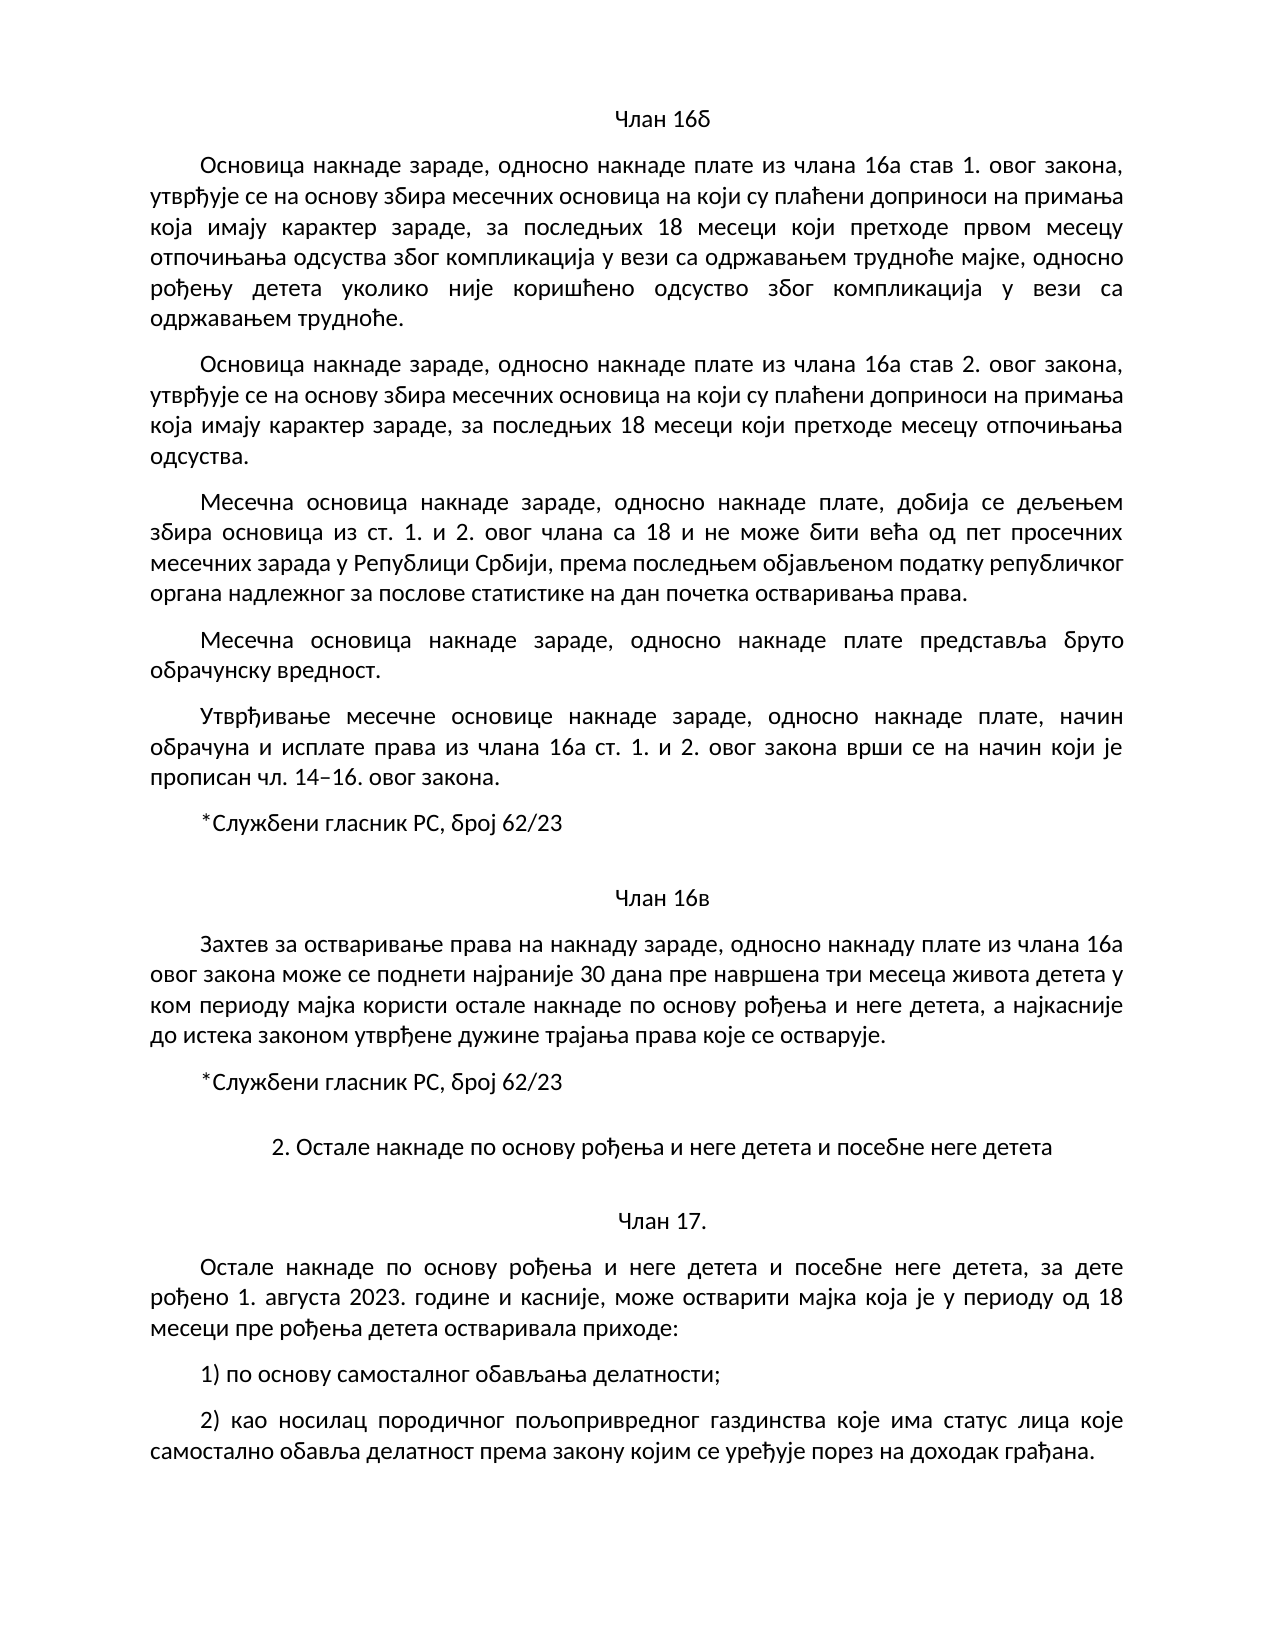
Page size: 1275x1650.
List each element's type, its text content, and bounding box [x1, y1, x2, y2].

text Месечна основица накнаде зараде, односно накнаде плате представља бруто обрачунску вредност. [150, 624, 1125, 685]
text Члан 16в [150, 882, 1125, 912]
text Захтев за остваривање права на накнаду зараде, односно накнаду плате из члана 16а овог закона може се поднети најраније 30 дана пре навршена три месеца живота детета у ком периоду мајка користи остале накнаде по основу рођења и неге детета, а најкасније до истека законом утврђене дужине трајања права које се остварује. [150, 928, 1125, 1050]
text 1) по основу самосталног обављања делатности; [150, 1358, 1125, 1389]
text Члан 17. [150, 1205, 1125, 1235]
text Члан 16б [150, 103, 1125, 134]
text 2. Остале накнаде по основу рођења и неге детета и посебне неге детета [150, 1131, 1125, 1161]
text *Службени гласник РС, број 62/23 [150, 808, 1125, 838]
text 2) као носилац породичног пољопривредног газдинства које има статус лица које самостално обавља делатност према закону којим се уређује порез на доходак грађана. [150, 1404, 1125, 1465]
text Утврђивање месечне основице накнаде зараде, односно накнаде плате, начин обрачуна и исплате права из члана 16а ст. 1. и 2. овог закона врши се на начин који је прописан чл. 14–16. овог закона. [150, 700, 1125, 792]
text Месечна основица накнаде зараде, односно накнаде плате, добија се дељењем збира основица из ст. 1. и 2. овог члана са 18 и не може бити већа од пет просечних месечних зарада у Републици Србији, према последњем објављеном податку републичког органа надлежног за послове статистике на дан почетка остваривања права. [150, 486, 1125, 608]
text Основица накнаде зараде, односно накнаде плате из члана 16а став 1. овог закона, утврђује се на основу збира месечних основица на који су плаћени доприноси на примања која имају карактер зараде, за последњих 18 месеци који претходе првом месецу отпочињања одсуства због компликација у вези са одржавањем трудноће мајке, односно рођењу детета уколико није коришћено одсуство због компликација у вези са одржавањем трудноће. [150, 149, 1125, 333]
text Основица накнаде зараде, односно накнаде плате из члана 16а став 2. овог закона, утврђује се на основу збира месечних основица на који су плаћени доприноси на примања која имају карактер зараде, за последњих 18 месеци који претходе месецу отпочињања одсуства. [150, 348, 1125, 470]
text *Службени гласник РС, број 62/23 [150, 1066, 1125, 1096]
